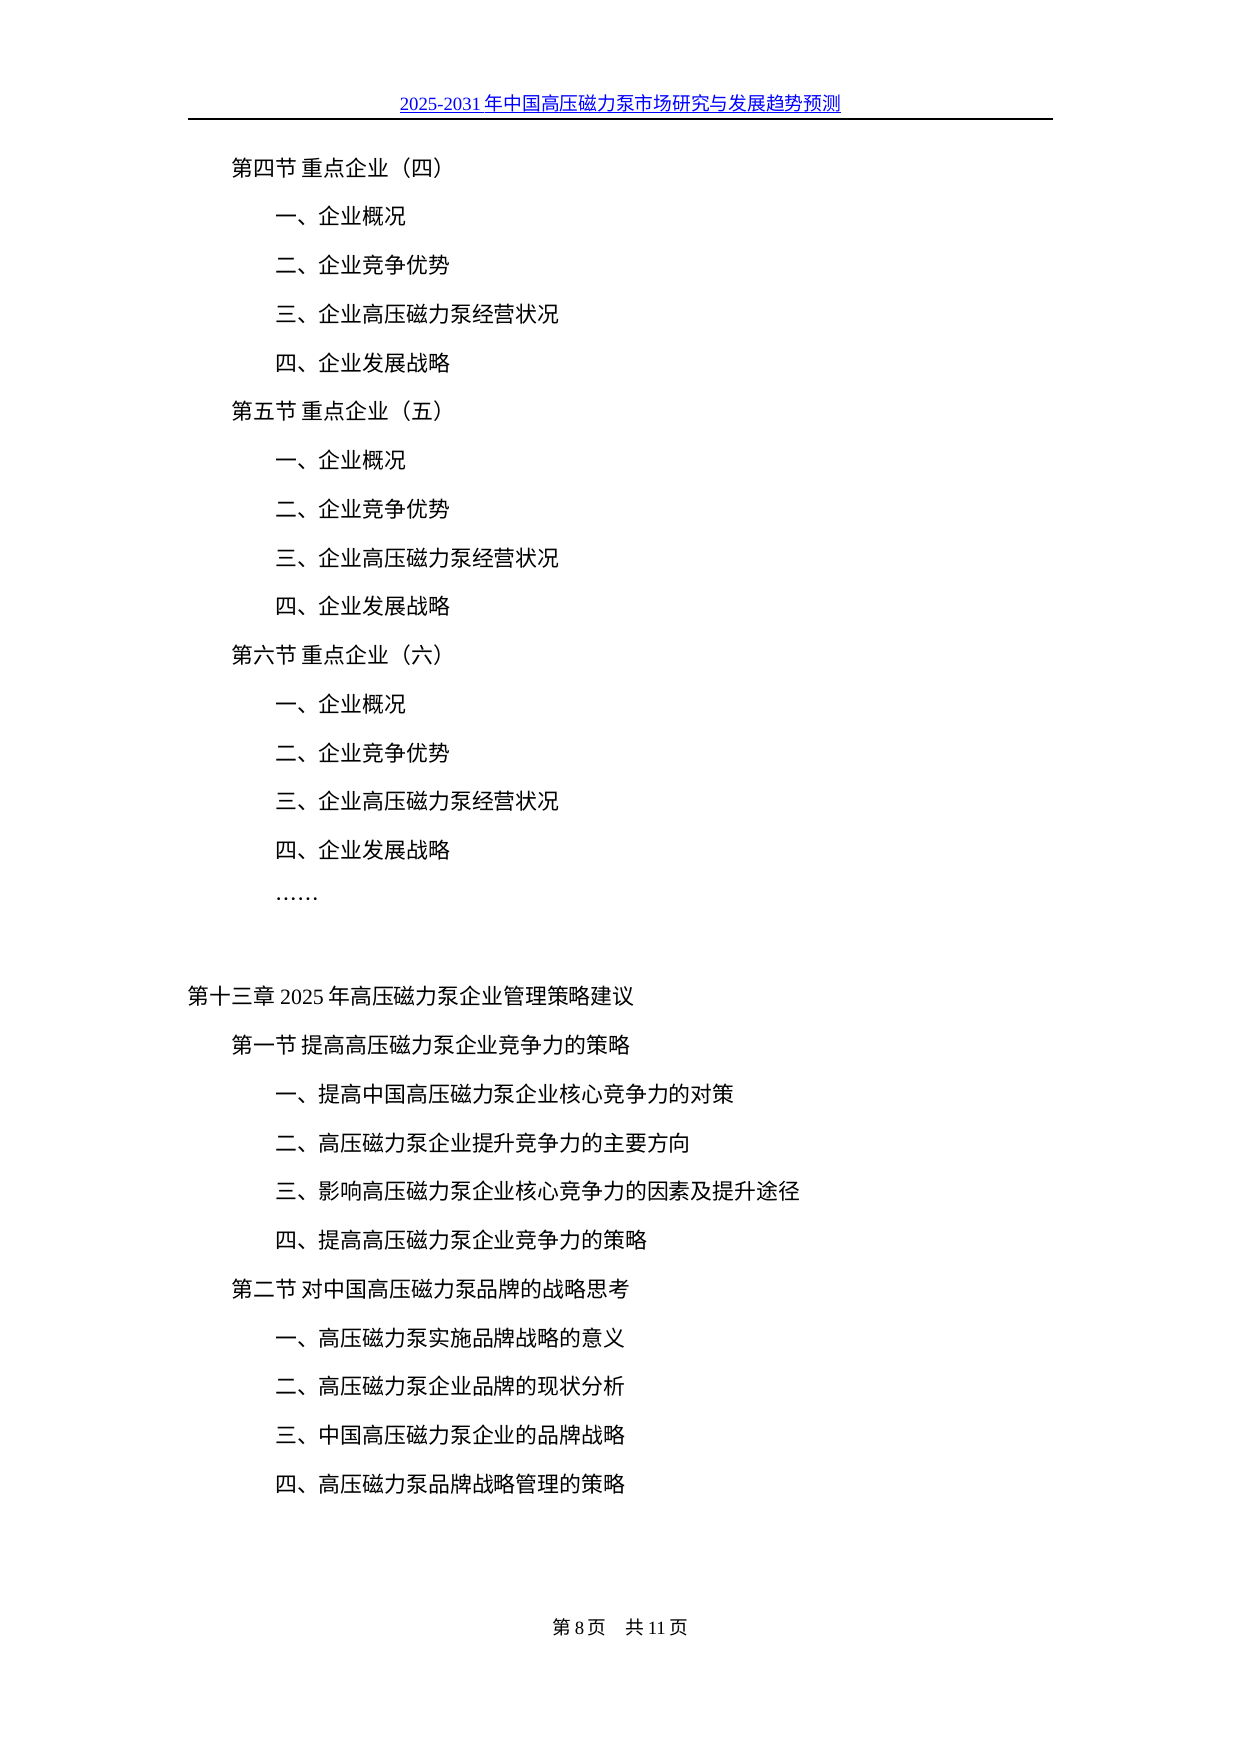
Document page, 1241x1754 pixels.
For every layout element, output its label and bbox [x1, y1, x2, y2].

text [187, 150, 1053, 1499]
